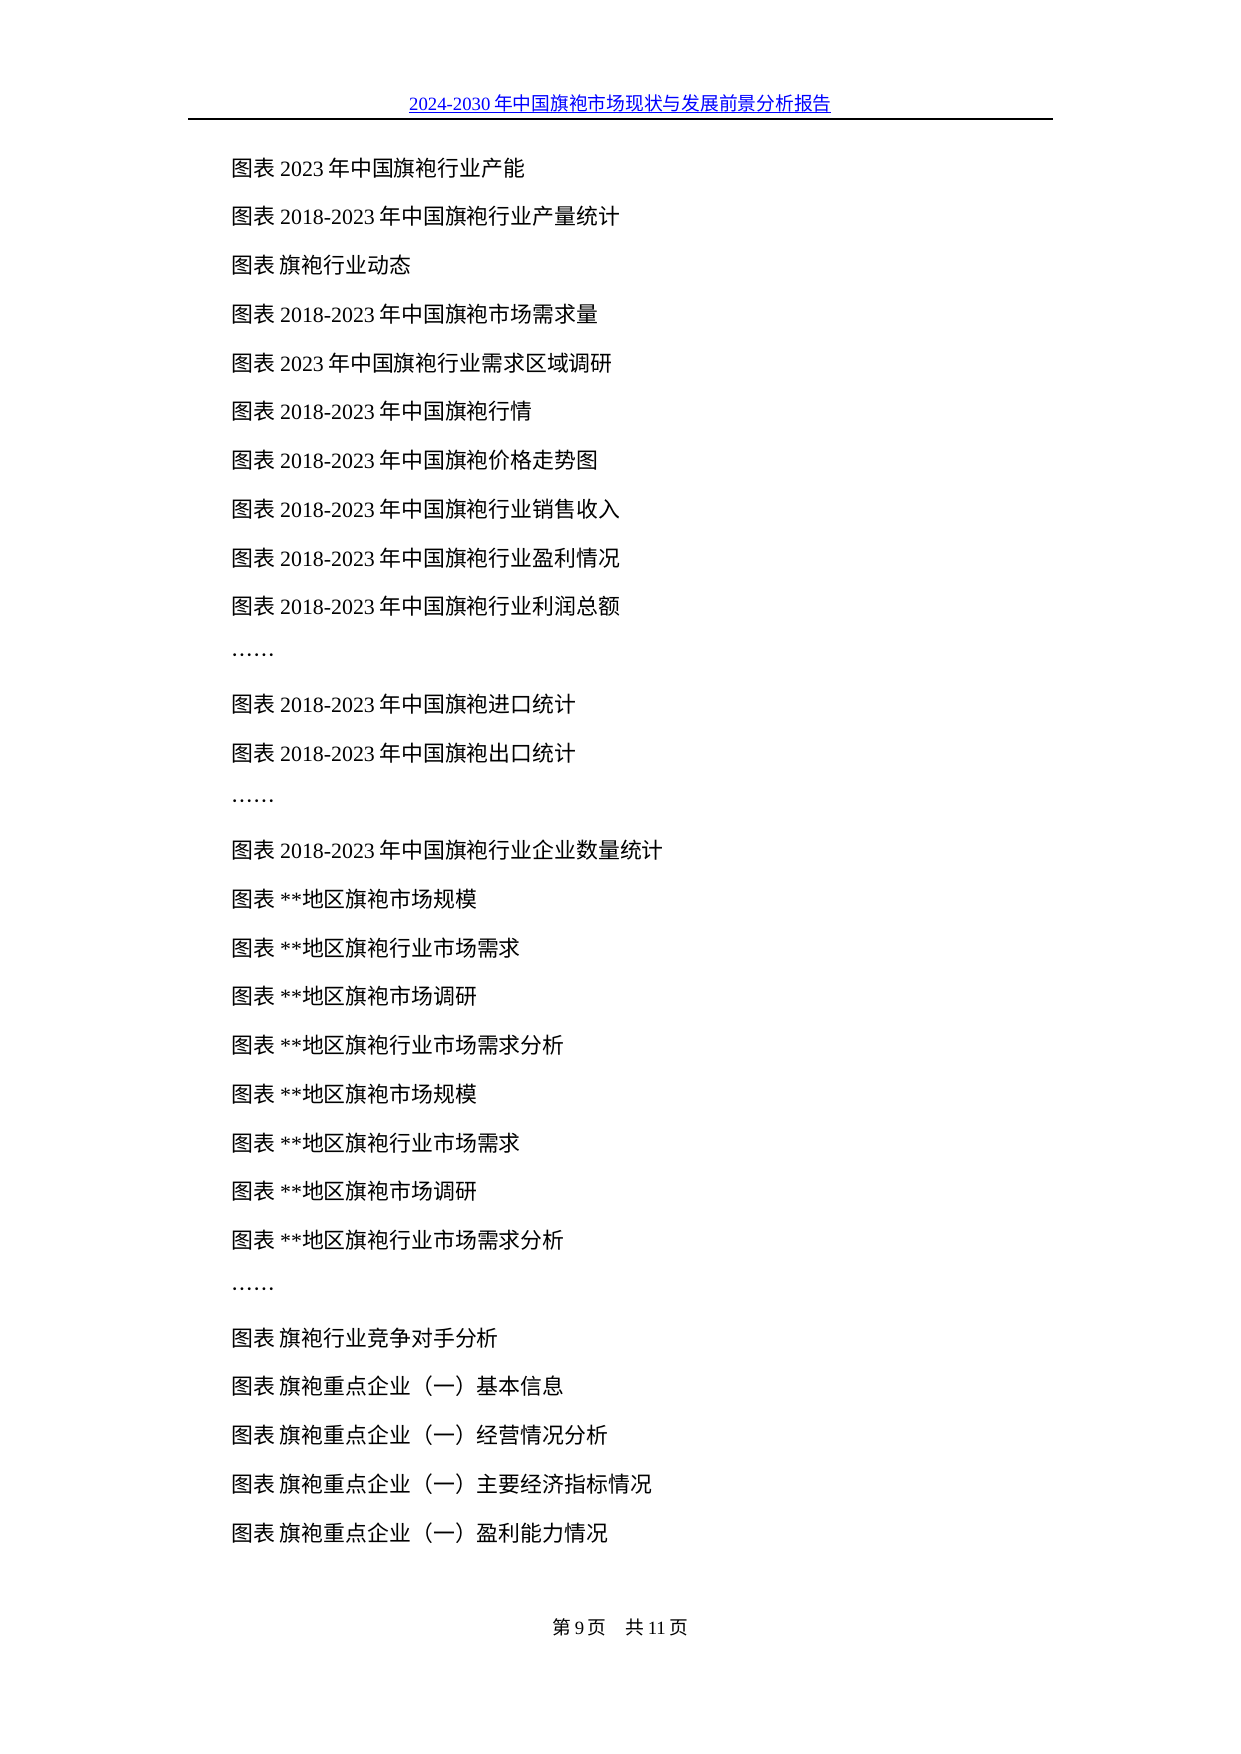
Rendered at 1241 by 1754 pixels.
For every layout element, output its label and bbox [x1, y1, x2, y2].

text [187, 150, 1053, 1548]
